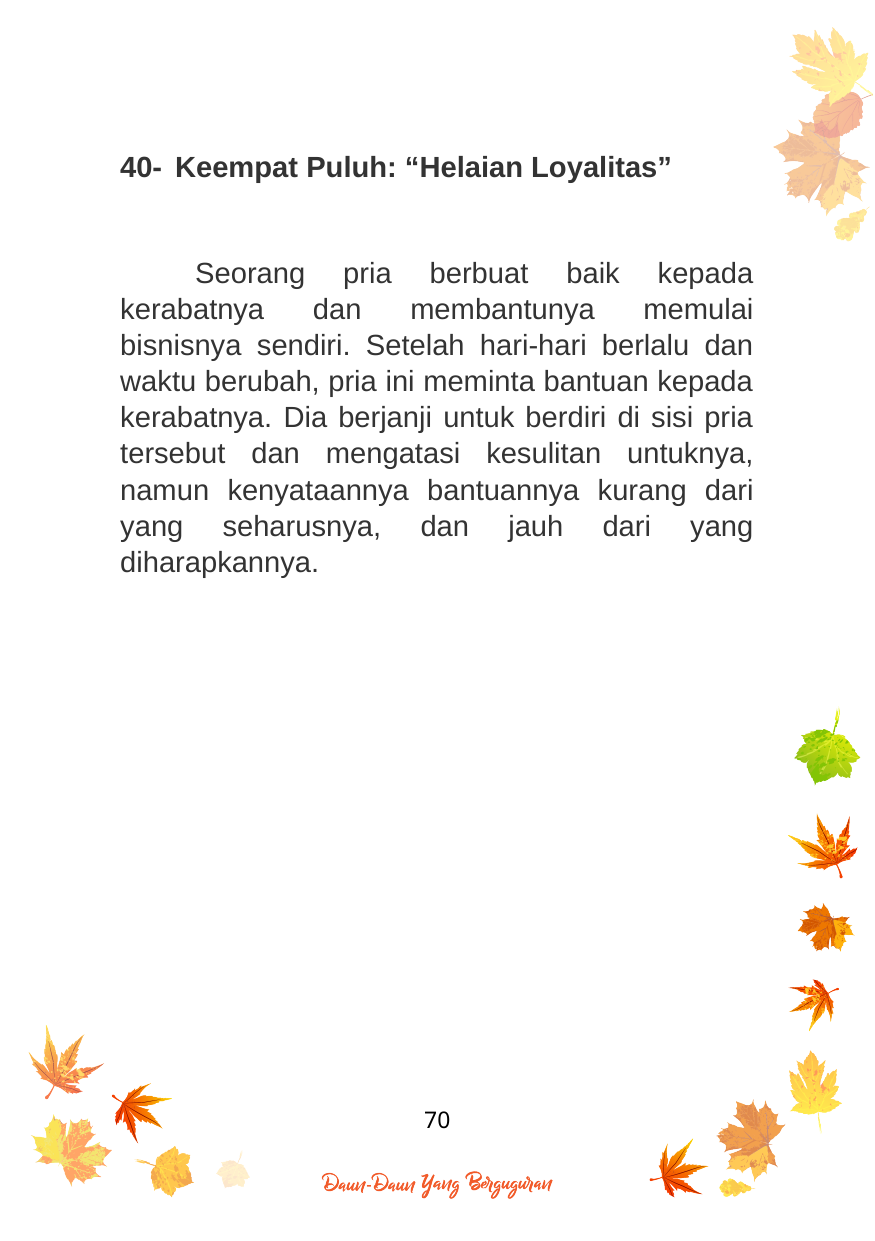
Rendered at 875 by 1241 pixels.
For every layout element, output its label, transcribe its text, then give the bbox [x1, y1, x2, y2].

text Seorang pria berbuat baik kepada kerabatnya dan membantunya memulai bisnisnya sendiri. Setelah hari-hari berlalu dan waktu berubah, pria ini meminta bantuan kepada kerabatnya. Dia berjanji untuk berdiri di sisi pria tersebut dan mengatasi kesulitan untuknya, namun kenyataannya bantuannya kurang dari yang seharusnya, dan jauh dari yang diharapkannya. [120, 256, 754, 578]
list Keempat Puluh: “Helaian Loyalitas” [120, 150, 754, 183]
picture [1, 0, 873, 1236]
